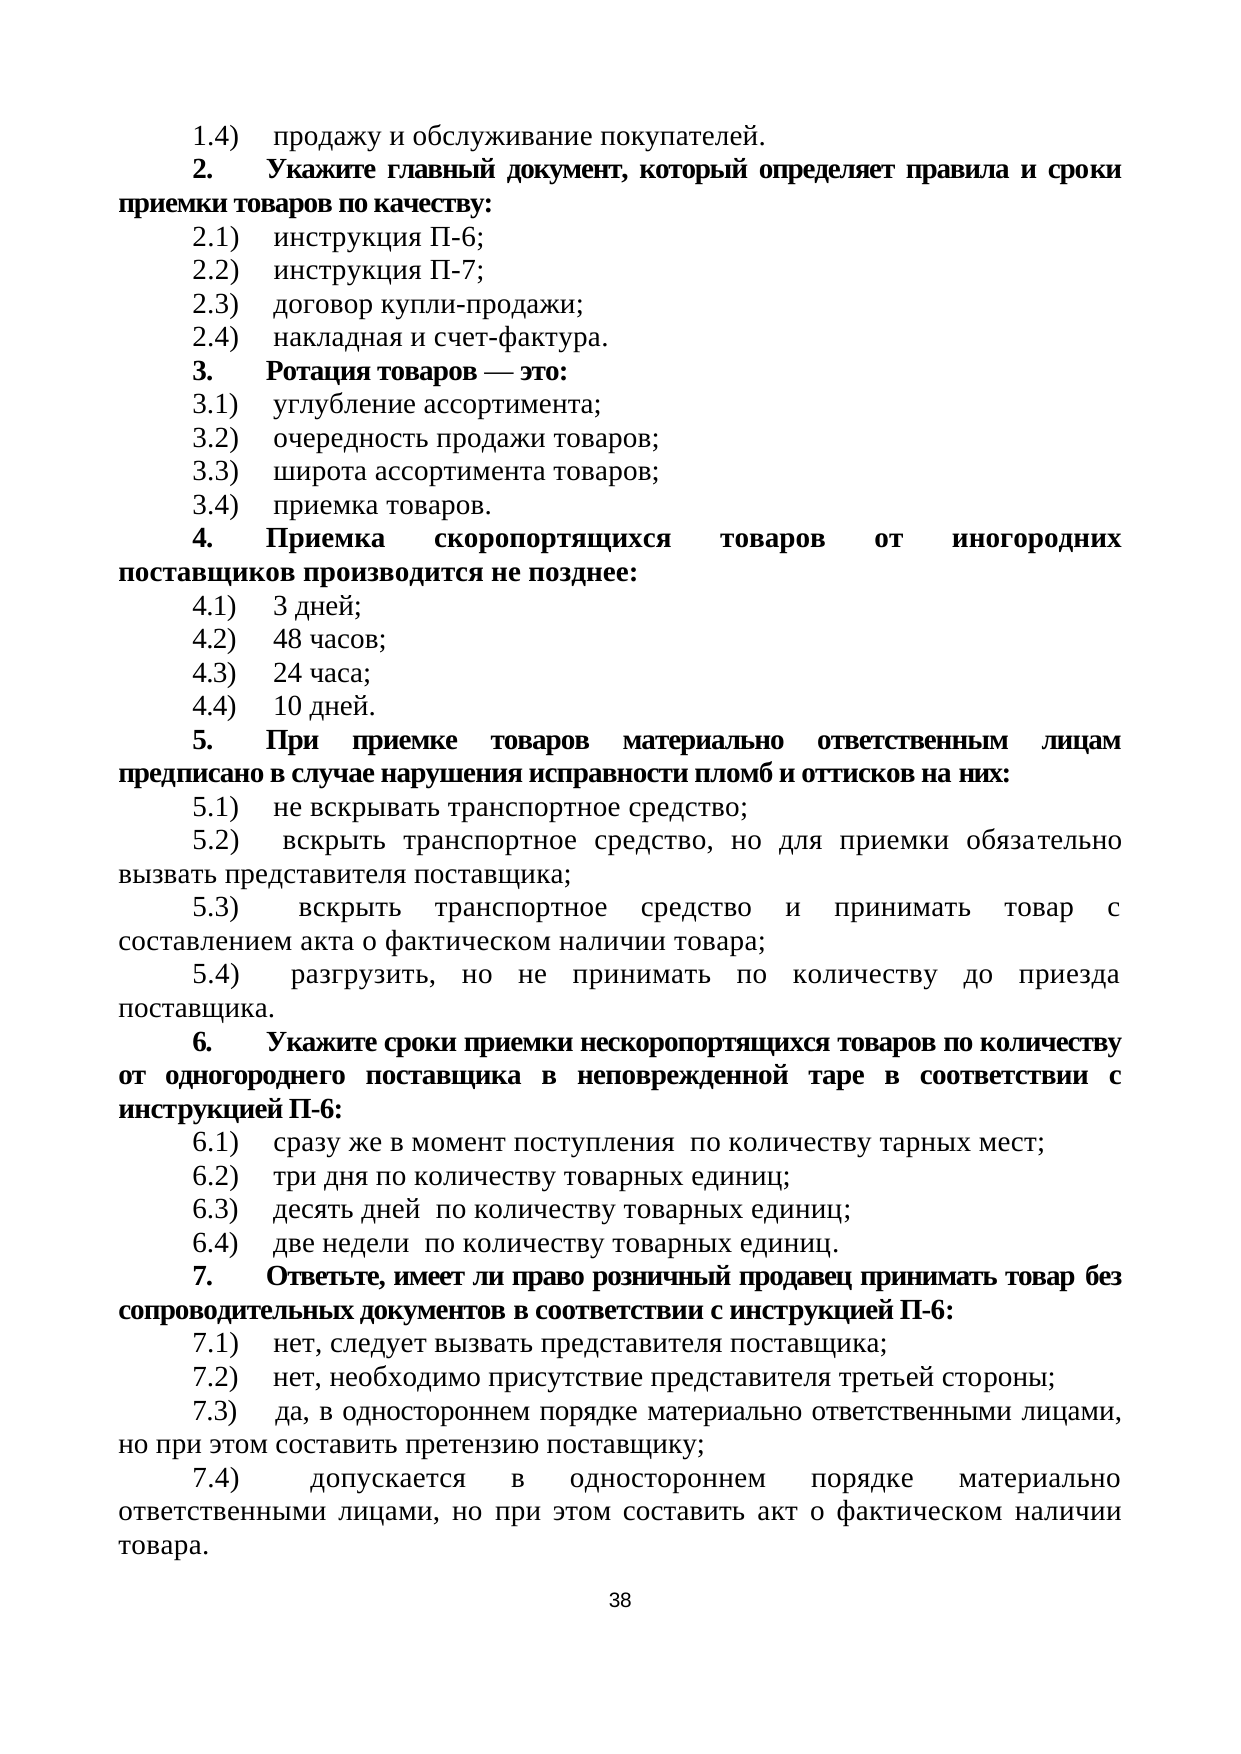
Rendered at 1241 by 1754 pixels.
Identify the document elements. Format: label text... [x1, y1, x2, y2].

list 48 часов; [118, 621, 1122, 655]
list очередность продажи товаров; [118, 420, 1122, 453]
list 24 часа; [118, 655, 1122, 688]
list 10 дней. [118, 688, 1122, 722]
list допускается в одностороннем порядке материально ответственными лицами, но при этом составить акт о фактическом наличии товара. [118, 1460, 1122, 1560]
list договор купли-продажи; [118, 286, 1122, 319]
list десять дней по количеству товарных единиц; [118, 1191, 1122, 1225]
text 7. Ответьте, имеет ли право розничный продавец принимать товар без сопроводительных документов в соответствии с инструкцией П-6: [118, 1258, 1122, 1326]
list сразу же в момент поступления по количеству тарных мест; [118, 1124, 1122, 1158]
list вскрыть транспортное средство и принимать товар с составлением акта о фактическом наличии товара; [118, 889, 1122, 957]
list накладная и счет-фактура. [118, 319, 1122, 353]
list разгрузить, но не принимать по количеству до приезда поставщика. [118, 957, 1122, 1024]
text 5. При приемке товаров материально ответственным лицам предписано в случае нарушения исправности пломб и оттисков на них: [118, 722, 1122, 789]
list инструкция П-6; [118, 219, 1122, 252]
list две недели по количеству товарных единиц. [118, 1225, 1122, 1258]
list три дня по количеству товарных единиц; [118, 1158, 1122, 1191]
text 2. Укажите главный документ, который определяет правила и сроки приемки товаров по качеству: [118, 152, 1122, 219]
list широта ассортимента товаров; [118, 453, 1122, 487]
list нет, следует вызвать представителя поставщика; [118, 1326, 1122, 1359]
text 6. Укажите сроки приемки нескоропортящихся товаров по количеству от одногороднего поставщика в неповрежденной таре в соответствии с инструкцией П-6: [118, 1024, 1122, 1124]
list углубление ассортимента; [118, 386, 1122, 420]
list не вскрывать транспортное средство; [118, 789, 1122, 822]
text 4. Приемка скоропортящихся товаров от иногородних поставщиков производится не позднее: [118, 521, 1122, 588]
list нет, необходимо присутствие представителя третьей стороны; [118, 1359, 1122, 1393]
list 3 дней; [118, 588, 1122, 621]
list вскрыть транспортное средство, но для приемки обязательно вызвать представителя поставщика; [118, 822, 1122, 889]
list приемка товаров. [118, 487, 1122, 521]
list да, в одностороннем порядке материально ответственными лицами, но при этом составить претензию поставщику; [118, 1393, 1122, 1460]
list продажу и обслуживание покупателей. [118, 118, 1122, 152]
text 3. Ротация товаров — это: [118, 353, 1122, 386]
list инструкция П-7; [118, 252, 1122, 286]
